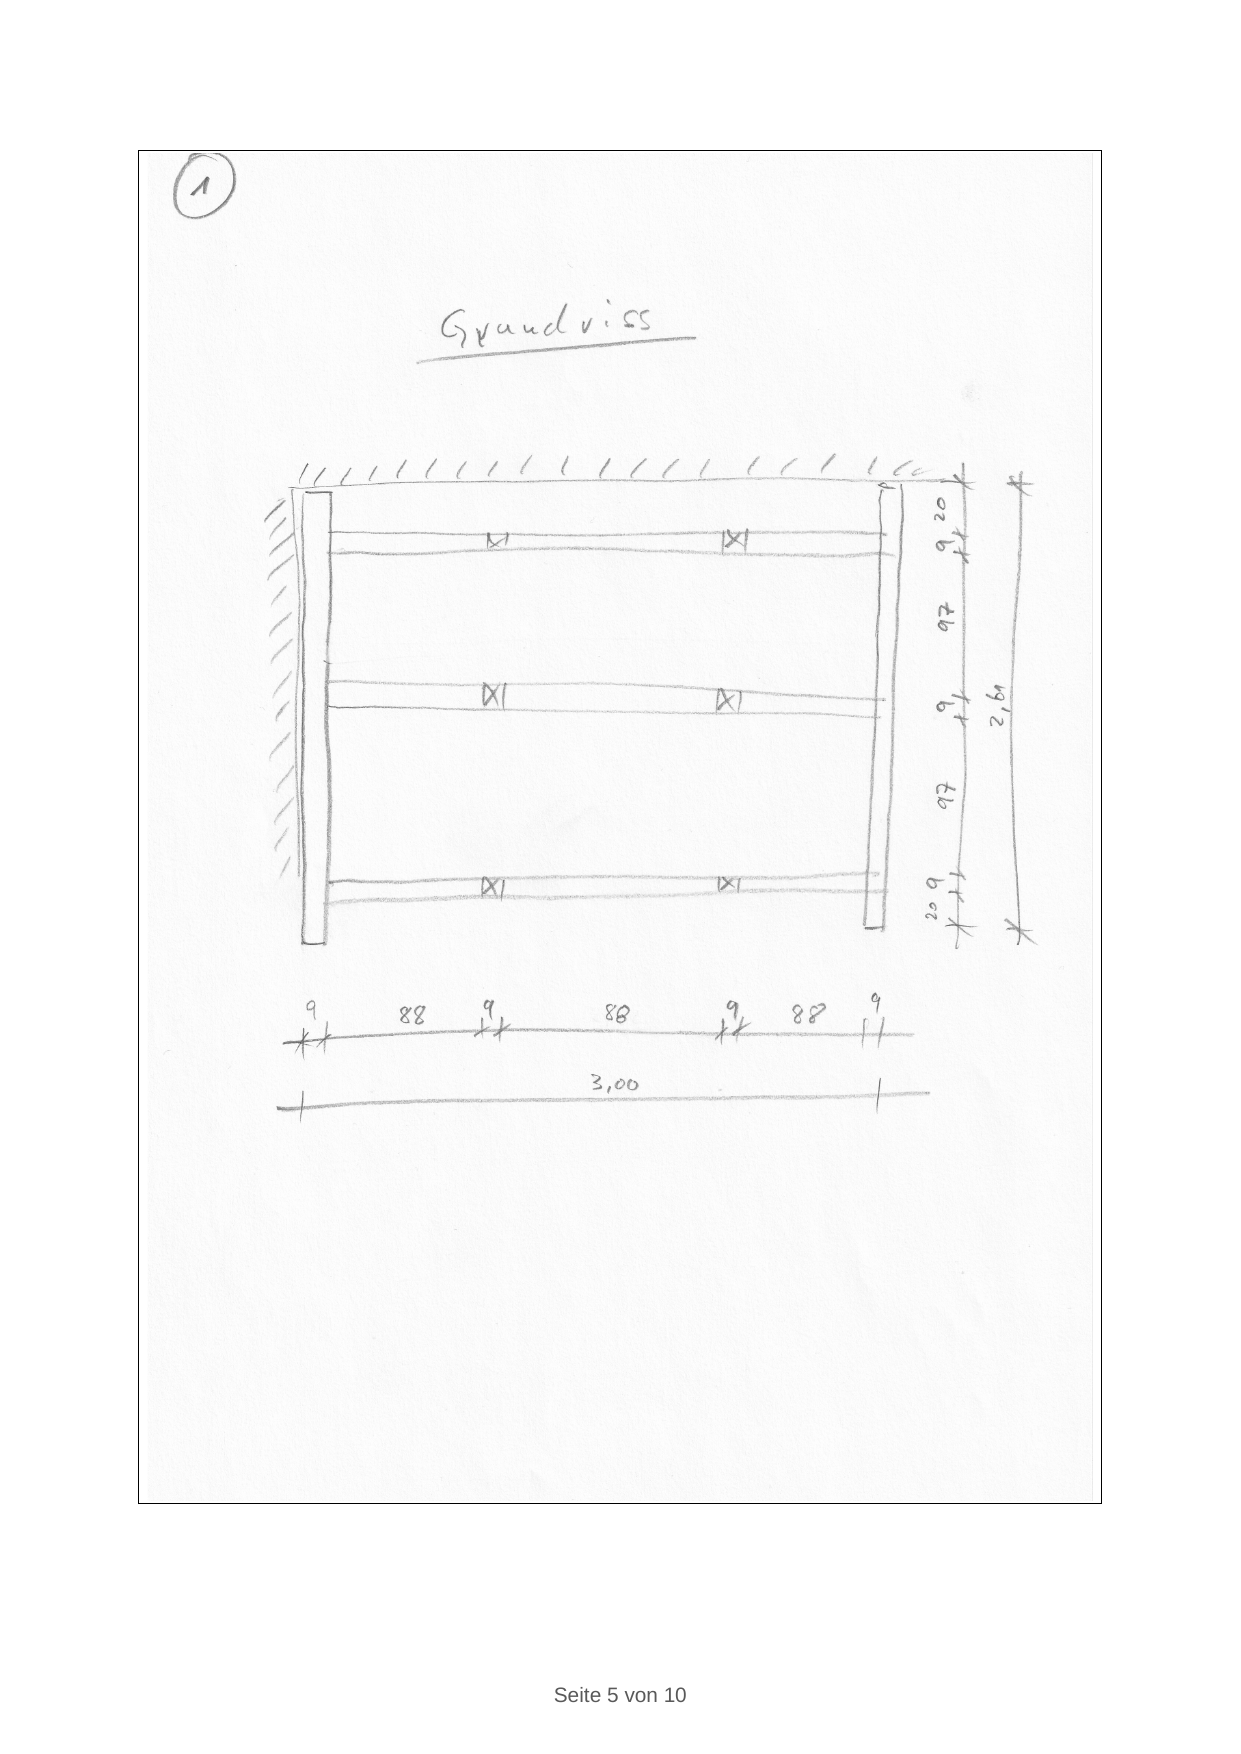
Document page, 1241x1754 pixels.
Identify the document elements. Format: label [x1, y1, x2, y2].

picture [147, 153, 1093, 1501]
subtitle [139, 151, 1101, 1503]
